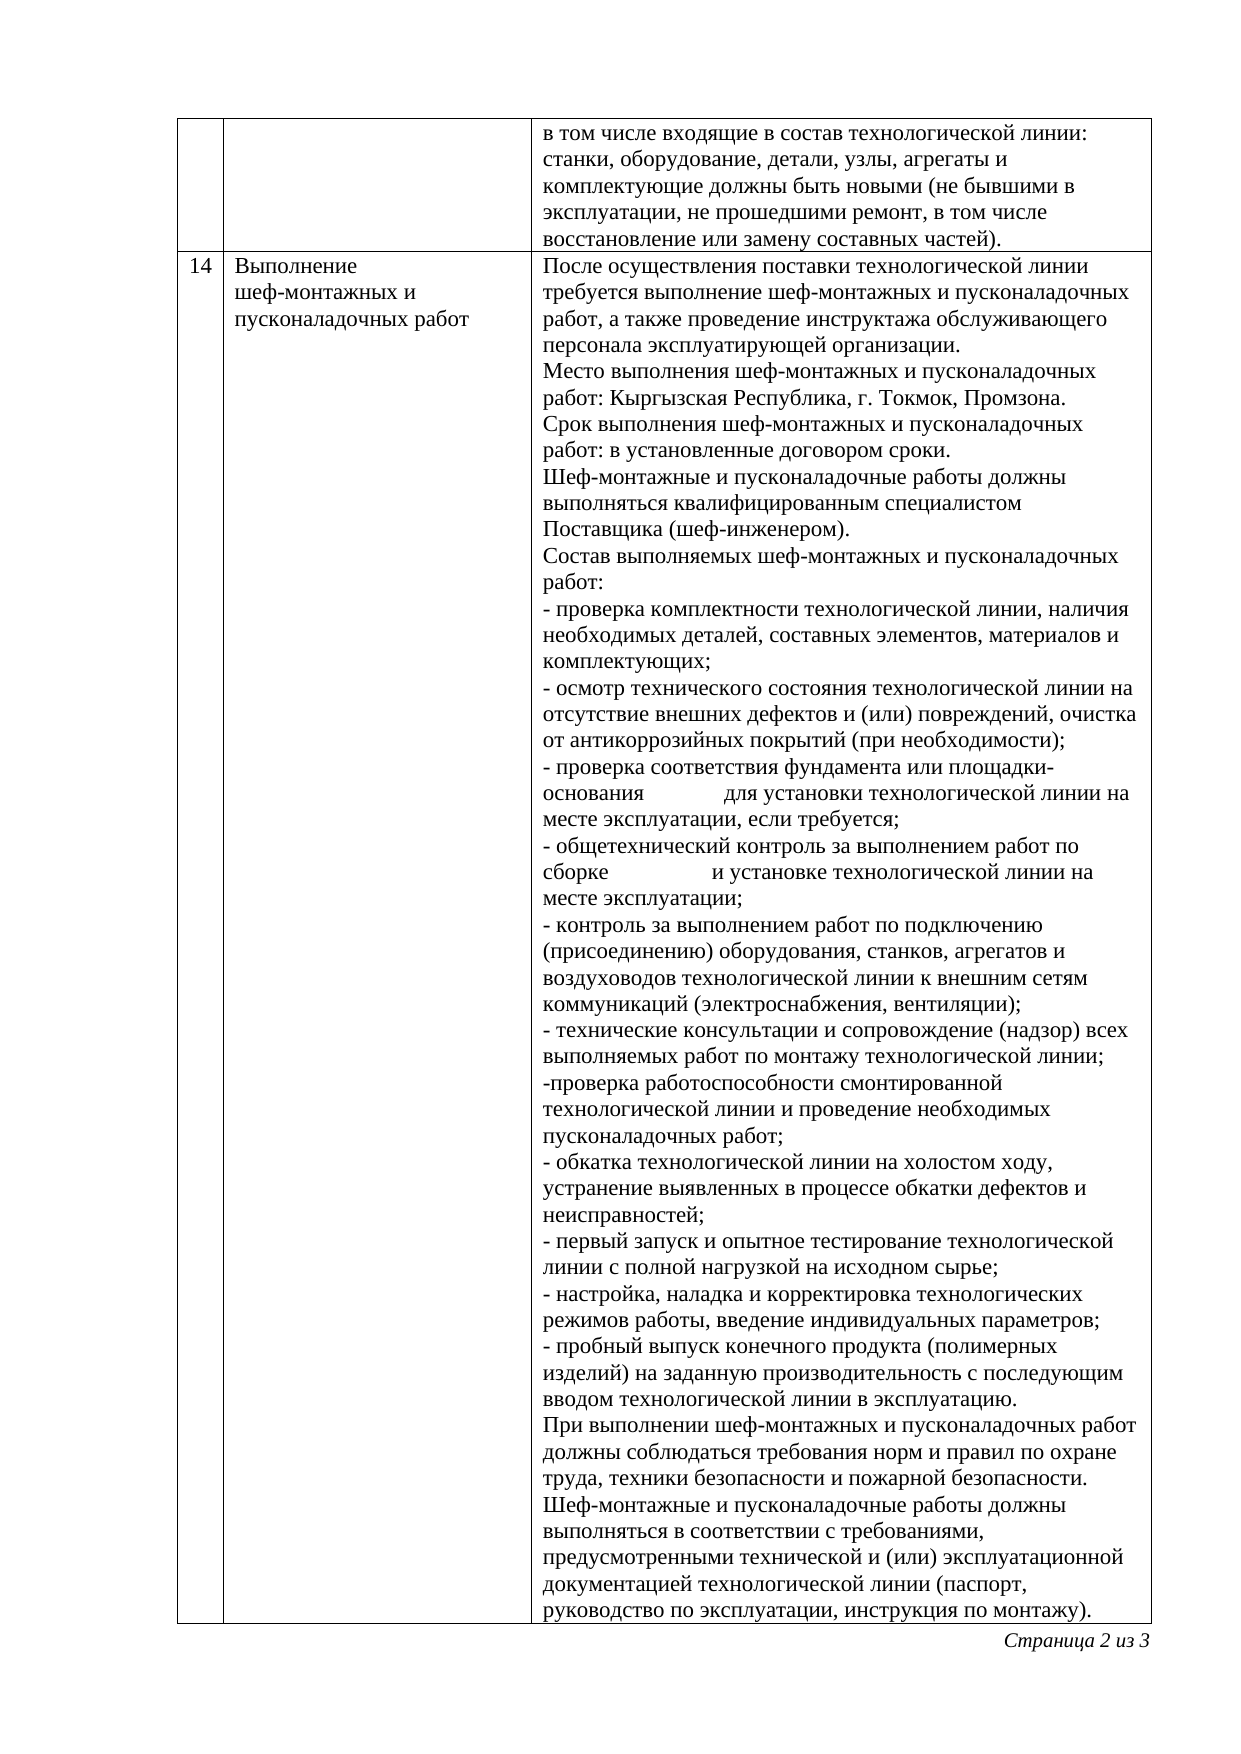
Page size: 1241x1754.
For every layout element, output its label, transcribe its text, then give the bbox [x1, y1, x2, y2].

table_cell Выполнение шеф-монтажных и пусконаладочных работ [224, 252, 531, 1622]
table_cell 13 [178, 119, 223, 251]
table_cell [224, 119, 531, 251]
table_cell После осуществления поставки технологической линии требуется выполнение шеф-монтажных и пусконаладочных работ, а также проведение инструктажа обслуживающего персонала эксплуатирующей организации. Место выполнения шеф-монтажных и пусконаладочных работ: Кыргызская Республика, г. Токмок, Промзона. Срок выполнения шеф-монтажных и пусконаладочных работ: в установленные договором сроки. Шеф-монтажные и пусконаладочные работы должны выполняться квалифицированным специалистом Поставщика (шеф-инженером). Состав выполняемых шеф-монтажных и пусконаладочных работ: - проверка комплектности технологической линии, наличия необходимых деталей, составных элементов, материалов и комплектующих; - осмотр технического состояния технологической линии на отсутствие внешних дефектов и (или) повреждений, очистка от антикоррозийных покрытий (при необходимости); - проверка соответствия фундамента или площадки-основания для установки технологической линии на месте эксплуатации, если требуется; - общетехнический контроль за выполнением работ по сборке и установке технологической линии на месте эксплуатации; - контроль за выполнением работ по подключению (присоединению) оборудования, станков, агрегатов и воздуховодов технологической линии к внешним сетям коммуникаций (электроснабжения, вентиляции); - технические консультации и сопровождение (надзор) всех выполняемых работ по монтажу технологической линии; -проверка работоспособности смонтированной технологической линии и проведение необходимых пусконаладочных работ; - обкатка технологической линии на холостом ходу, устранение выявленных в процессе обкатки дефектов и неисправностей; - первый запуск и опытное тестирование технологической линии с полной нагрузкой на исходном сырье; - настройка, наладка и корректировка технологических режимов работы, введение индивидуальных параметров; - пробный выпуск конечного продукта (полимерных изделий) на заданную производительность с последующим вводом технологической линии в эксплуатацию. При выполнении шеф-монтажных и пусконаладочных работ должны соблюдаться требования норм и правил по охране труда, техники безопасности и пожарной безопасности. Шеф-монтажные и пусконаладочные работы должны выполняться в соответствии с требованиями, предусмотренными технической и (или) эксплуатационной документацией технологической линии (паспорт, руководство по эксплуатации, инструкция по монтажу). [532, 252, 1151, 1622]
table_cell 14 [178, 252, 223, 1622]
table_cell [532, 119, 1151, 251]
